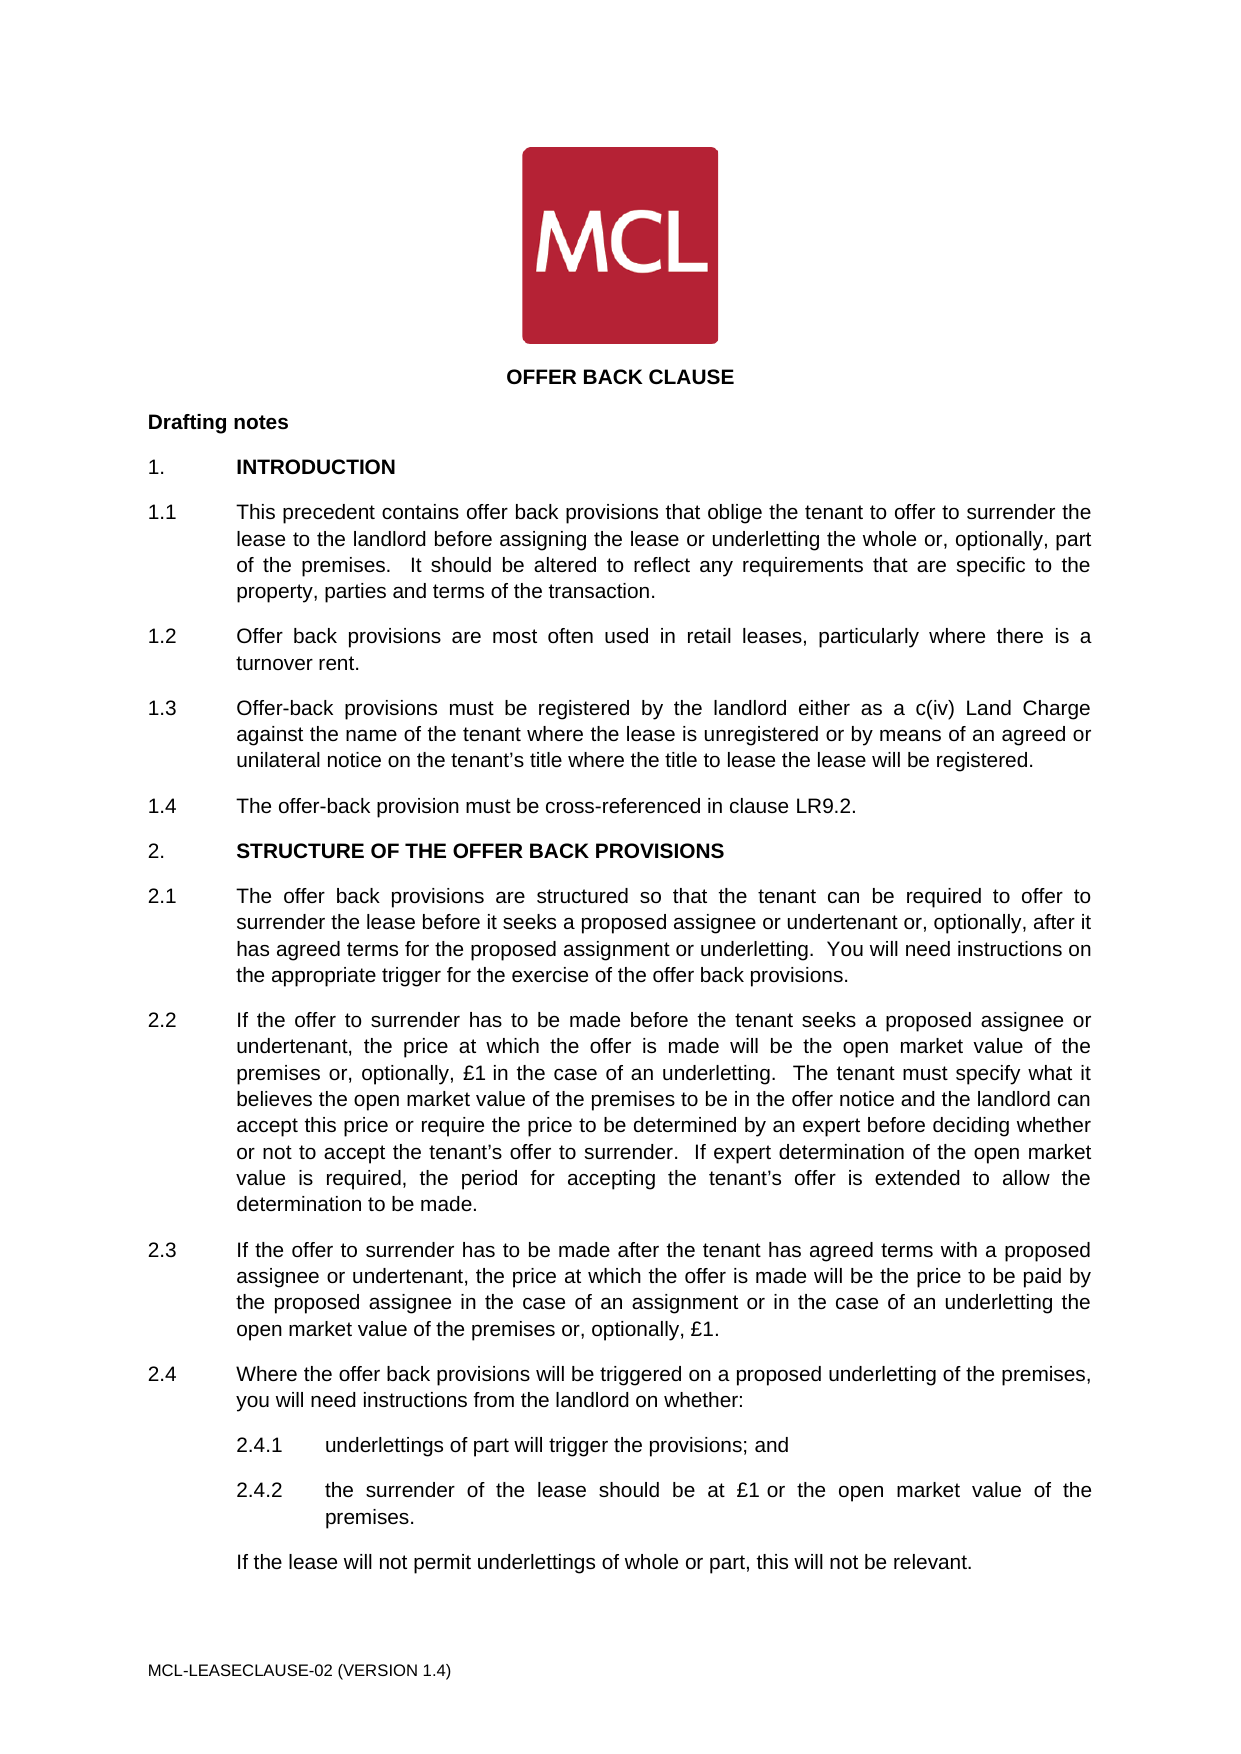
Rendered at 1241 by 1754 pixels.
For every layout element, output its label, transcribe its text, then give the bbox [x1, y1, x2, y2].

subtitle Structure of the offer back provisions [148, 838, 1093, 862]
subtitle Offer-back provisions must be registered by the landlord either as a c(iv) Land Charge against the name of the tenant where the lease is unregistered or by means of an agreed or unilateral notice on the tenant’s title where the title to lease the lease will be registered. [148, 696, 1093, 772]
picture [522, 147, 719, 344]
text Drafting notes [148, 410, 1093, 434]
subtitle Introduction [148, 455, 1093, 479]
text If the lease will not permit underlettings of whole or part, this will not be relevant. [236, 1549, 1093, 1573]
subtitle Offer back provisions are most often used in retail leases, particularly where there is a turnover rent. [148, 624, 1093, 674]
subtitle The offer-back provision must be cross-referenced in clause LR9.2. [148, 793, 1093, 817]
text OFFER BACK CLAUSE [148, 365, 1093, 389]
subtitle If the offer to surrender has to be made after the tenant has agreed terms with a proposed assignee or undertenant, the price at which the offer is made will be the price to be paid by the proposed assignee in the case of an assignment or in the case of an underletting the open market value of the premises or, optionally, £1. [148, 1237, 1093, 1340]
subtitle the surrender of the lease should be at £1 or the open market value of the premises. [236, 1478, 1093, 1528]
subtitle This precedent contains offer back provisions that oblige the tenant to offer to surrender the lease to the landlord before assigning the lease or underletting the whole or, optionally, part of the premises. It should be altered to reflect any requirements that are specific to the property, parties and terms of the transaction. [148, 500, 1093, 603]
subtitle Where the offer back provisions will be triggered on a proposed underletting of the premises, you will need instructions from the landlord on whether: [148, 1362, 1093, 1412]
subtitle underlettings of part will trigger the provisions; and [236, 1433, 1093, 1457]
subtitle The offer back provisions are structured so that the tenant can be required to offer to surrender the lease before it seeks a proposed assignee or undertenant or, optionally, after it has agreed terms for the proposed assignment or underletting. You will need instructions on the appropriate trigger for the exercise of the offer back provisions. [148, 884, 1093, 987]
subtitle If the offer to surrender has to be made before the tenant seeks a proposed assignee or undertenant, the price at which the offer is made will be the open market value of the premises or, optionally, £1 in the case of an underletting. The tenant must specify what it believes the open market value of the premises to be in the offer notice and the landlord can accept this price or require the price to be determined by an expert before deciding whether or not to accept the tenant’s offer to surrender. If expert determination of the open market value is required, the period for accepting the tenant’s offer is extended to allow the determination to be made. [148, 1008, 1093, 1216]
